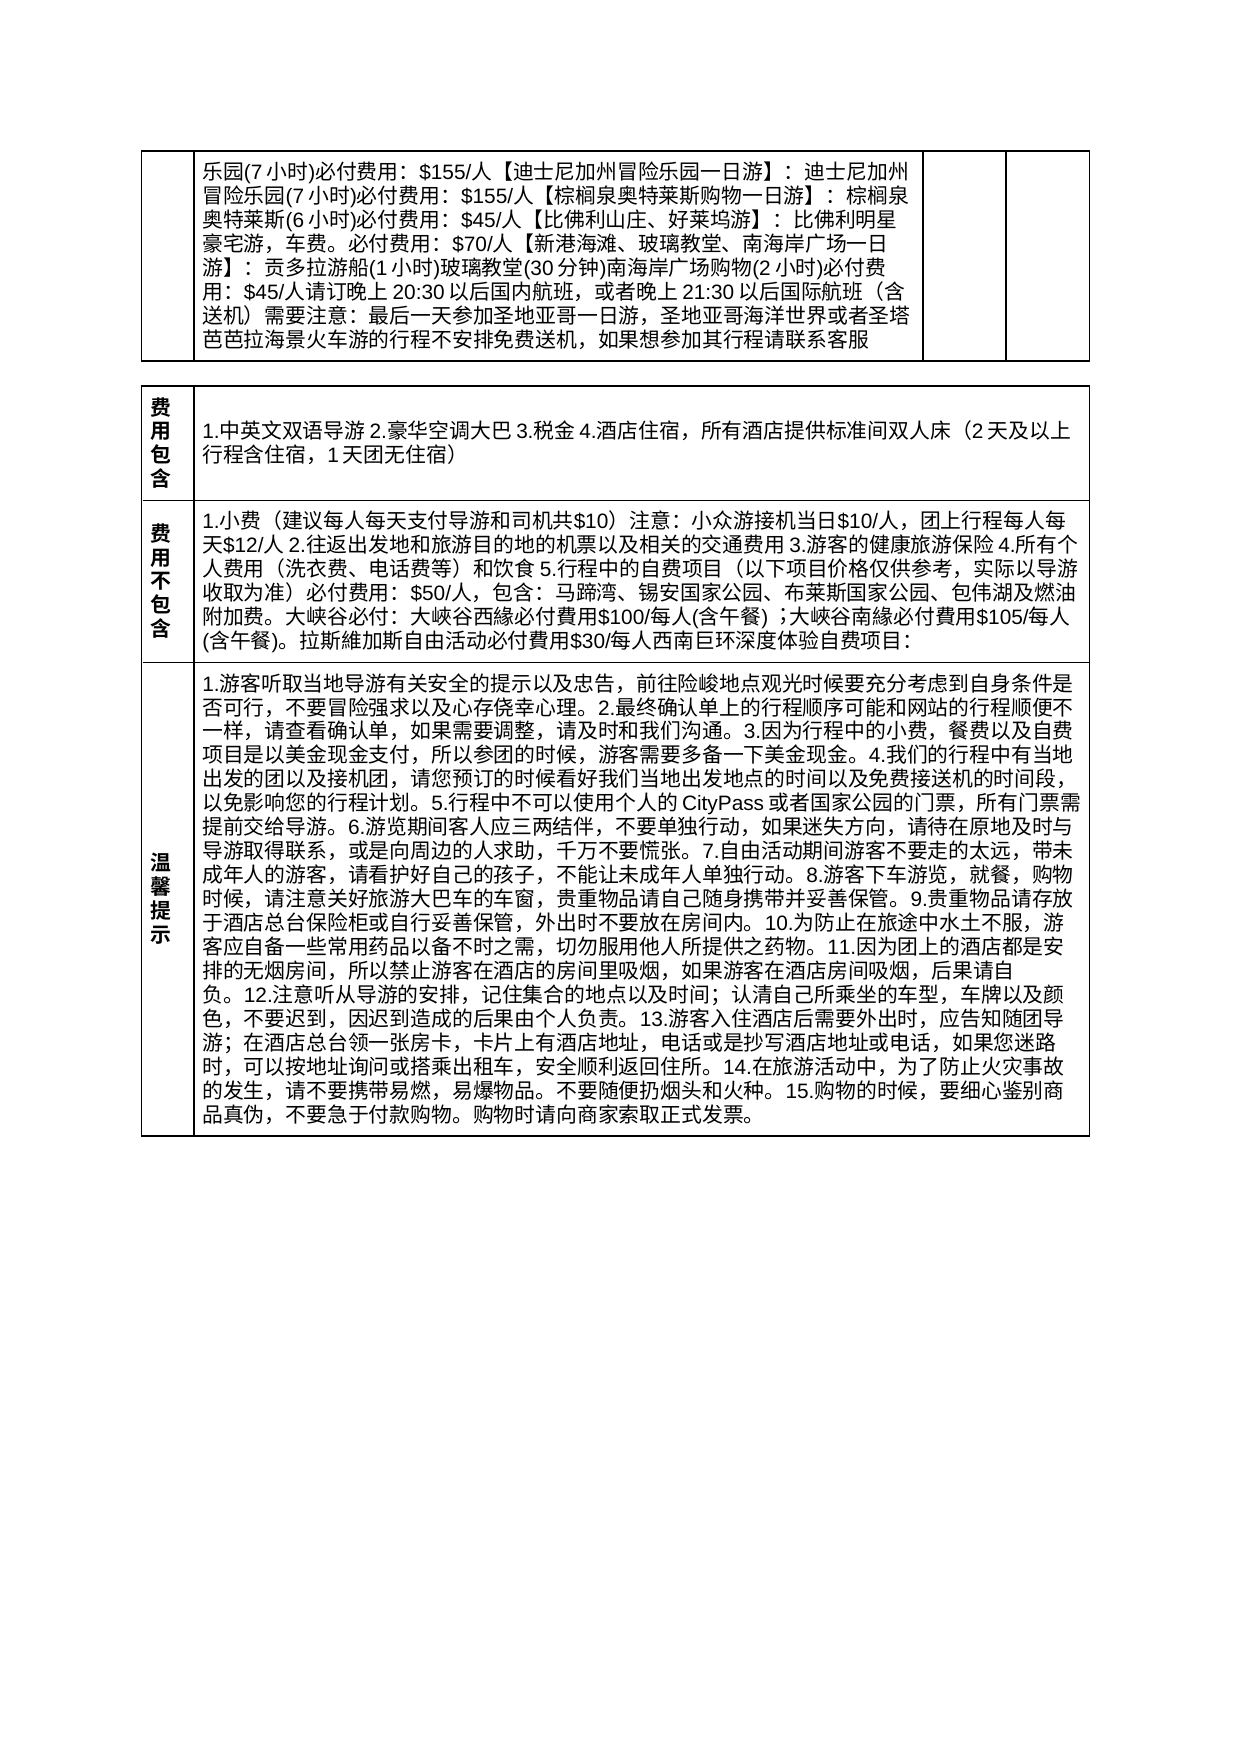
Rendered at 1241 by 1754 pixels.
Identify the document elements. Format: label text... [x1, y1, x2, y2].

table_cell 费用不包含 [142, 501, 193, 661]
table_header 1.中英文双语导游2.豪华空调大巴3.税金4.酒店住宿，所有酒店提供标准间双人床（2天及以上行程含住宿，1天团无住宿） [195, 387, 1089, 499]
table_cell 1.小费（建议每人每天支付导游和司机共$10）注意：小众游接机当日$10/人，团上行程每人每天$12/人2.往返出发地和旅游目的地的机票以及相关的交通费用3.游客的健康旅游保险4.所有个人费用（洗衣费、电话费等）和饮食5.行程中的自费项目（以下项目价格仅供参考，实际以导游收取为准）必付费用：$50/人，包含：马蹄湾、锡安国家公园、布莱斯国家公园、包伟湖及燃油附加费。大峡谷必付：大峽谷西緣必付費用$100/每人(含午餐)︔大峽谷南緣必付費用$105/每人(含午餐)。拉斯維加斯自由活动必付費用$30/每人西南巨环深度体验自费项目： [195, 501, 1089, 661]
table_header 费用包含 [142, 387, 193, 499]
table_cell 1.游客听取当地导游有关安全的提示以及忠告，前往险峻地点观光时候要充分考虑到自身条件是否可行，不要冒险强求以及心存侥幸心理。2.最终确认单上的行程顺序可能和网站的行程顺便不一样，请查看确认单，如果需要调整，请及时和我们沟通。3.因为行程中的小费，餐费以及自费项目是以美金现金支付，所以参团的时候，游客需要多备一下美金现金。4.我们的行程中有当地出发的团以及接机团，请您预订的时候看好我们当地出发地点的时间以及免费接送机的时间段，以免影响您的行程计划。5.行程中不可以使用个人的CityPass或者国家公园的门票，所有门票需提前交给导游。6.游览期间客人应三两结伴，不要单独行动，如果迷失方向，请待在原地及时与导游取得联系，或是向周边的人求助，千万不要慌张。7.自由活动期间游客不要走的太远，带未成年人的游客，请看护好自己的孩子，不能让未成年人单独行动。8.游客下车游览，就餐，购物时候，请注意关好旅游大巴车的车窗，贵重物品请自己随身携带并妥善保管。9.贵重物品请存放于酒店总台保险柜或自行妥善保管，外出时不要放在房间内。10.为防止在旅途中水土不服，游客应自备一些常用药品以备不时之需，切勿服用他人所提供之药物。11.因为团上的酒店都是安排的无烟房间，所以禁止游客在酒店的房间里吸烟，如果游客在酒店房间吸烟，后果请自负。12.注意听从导游的安排，记住集合的地点以及时间；认清自己所乘坐的车型，车牌以及颜色，不要迟到，因迟到造成的后果由个人负责。13.游客入住酒店后需要外出时，应告知随团导游；在酒店总台领一张房卡，卡片上有酒店地址，电话或是抄写酒店地址或电话，如果您迷路时，可以按地址询问或搭乘出租车，安全顺利返回住所。14.在旅游活动中，为了防止火灾事故的发生，请不要携带易燃，易爆物品。不要随便扔烟头和火种。15.购物的时候，要细心鉴别商品真伪，不要急于付款购物。购物时请向商家索取正式发票。 [195, 663, 1089, 1135]
table_cell 7 [142, 152, 193, 360]
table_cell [195, 152, 922, 360]
table_cell 温馨提示 [142, 663, 193, 1135]
table_cell [924, 152, 1005, 360]
table_cell [1007, 152, 1089, 360]
